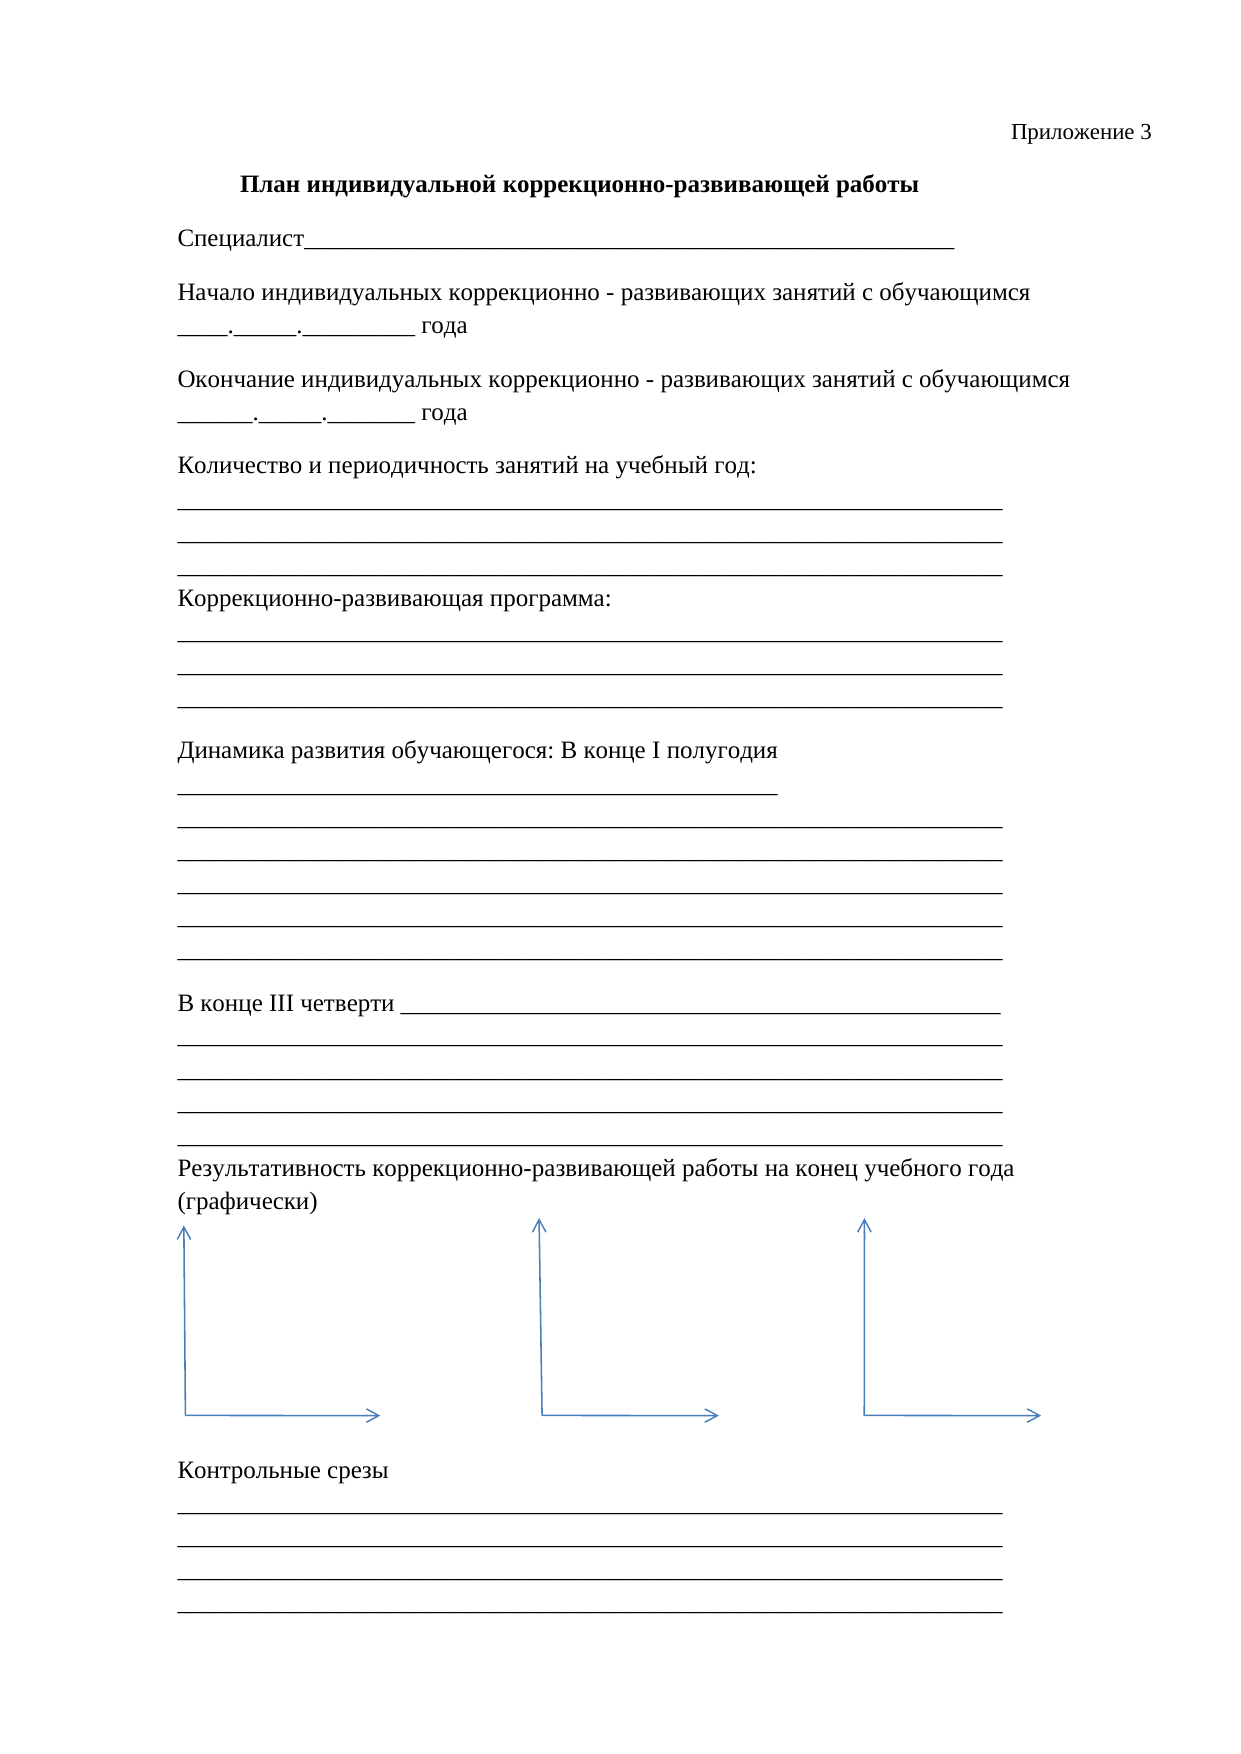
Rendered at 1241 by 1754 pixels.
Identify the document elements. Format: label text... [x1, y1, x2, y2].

text План индивидуальной коррекционно-развивающей работы [177, 169, 1152, 198]
text Приложение 3 [177, 118, 1152, 144]
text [177, 1455, 1152, 1616]
text Динамика развития обучающегося: В конце I полугодия ________________________________________________ __________________________________________________________________ __________________________________________________________________ __________________________________________________________________ __________________________________________________________________ __________________________________________________________________ [177, 736, 1152, 962]
text В конце III четверти ________________________________________________ __________________________________________________________________ __________________________________________________________________ __________________________________________________________________ __________________________________________________________________ Результативность коррекционно-развивающей работы на конец учебного года (графически) [177, 988, 1152, 1214]
text Специалист____________________________________________________ [177, 223, 1152, 252]
text Количество и периодичность занятий на учебный год: __________________________________________________________________ __________________________________________________________________ __________________________________________________________________ Коррекционно-развивающая программа: __________________________________________________________________ __________________________________________________________________ __________________________________________________________________ [177, 451, 1152, 711]
text Начало индивидуальных коррекционно - развивающих занятий с обучающимся ____._____._________ года [177, 277, 1152, 339]
text Окончание индивидуальных коррекционно - развивающих занятий с обучающимся ______._____._______ года [177, 364, 1152, 426]
